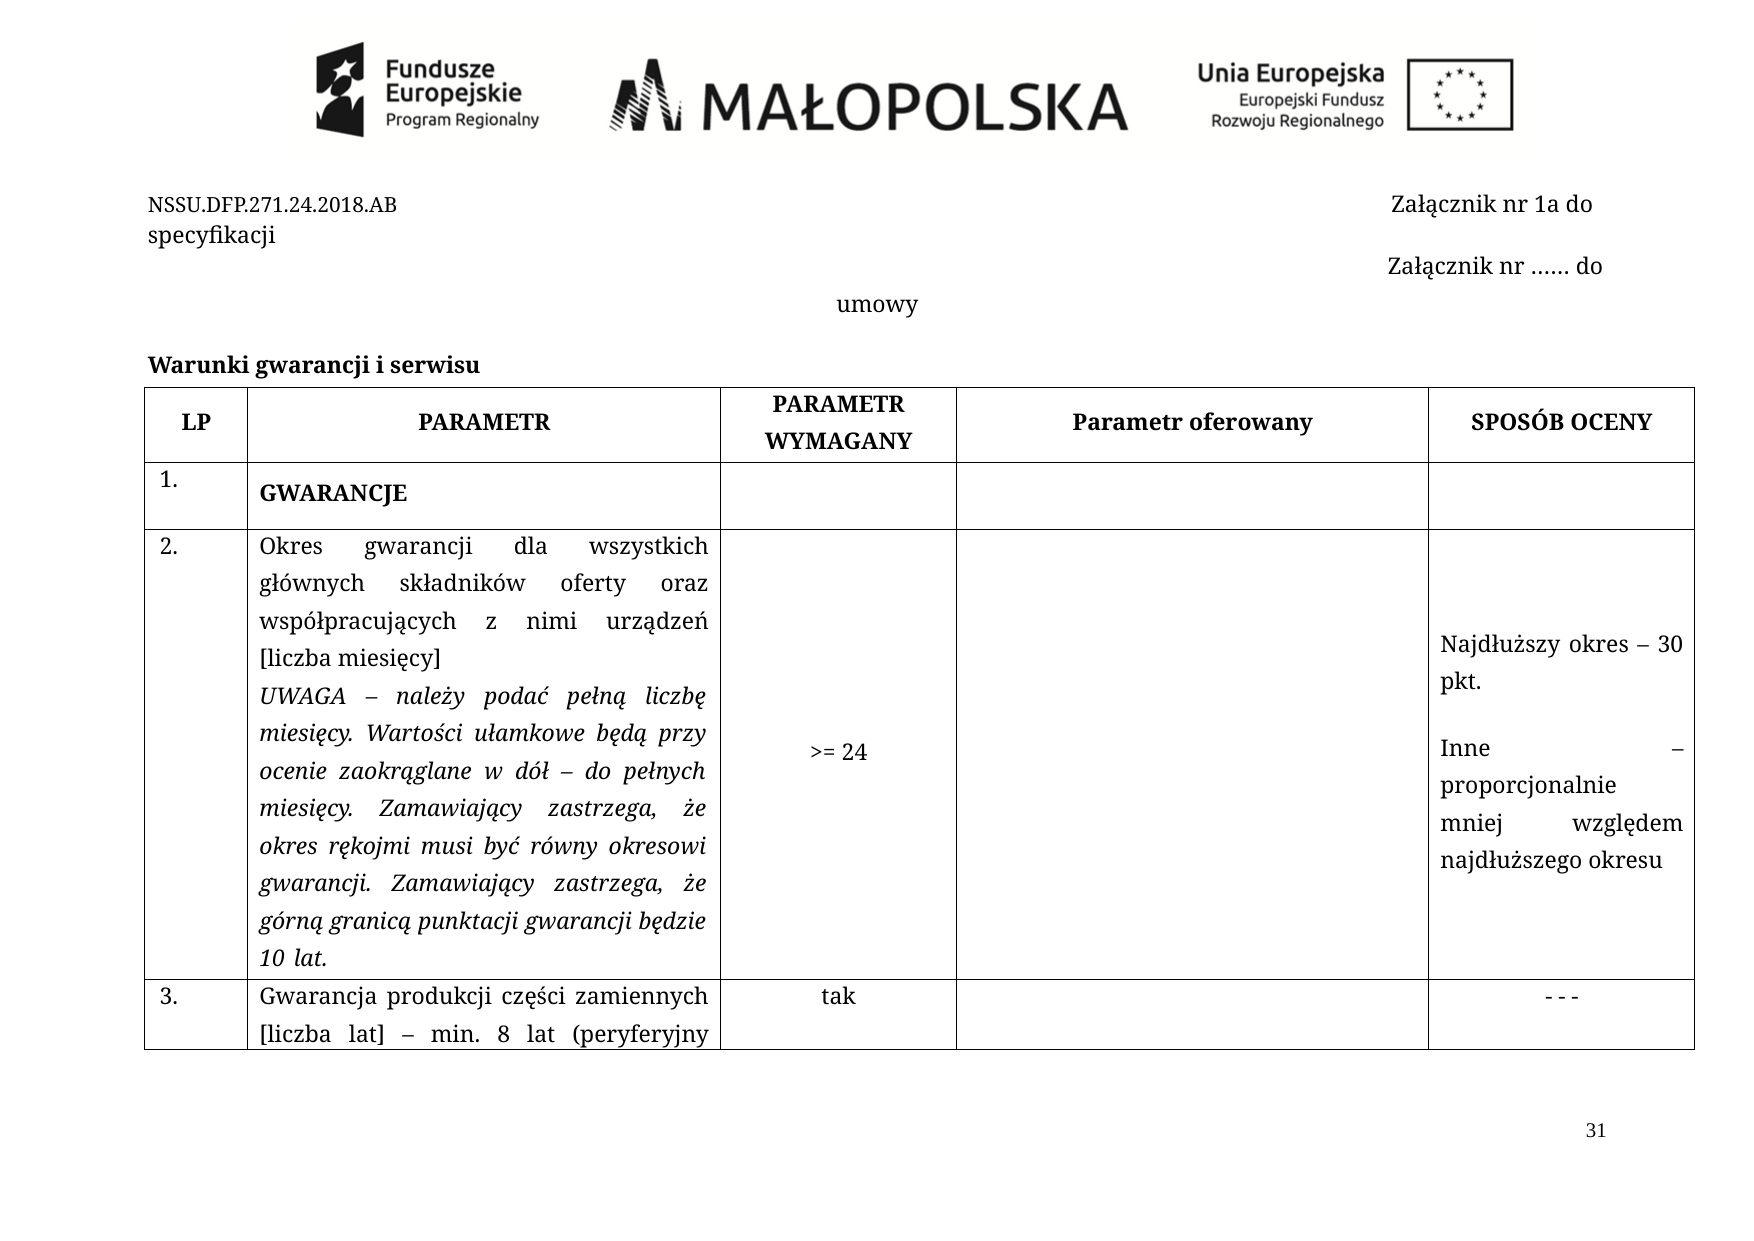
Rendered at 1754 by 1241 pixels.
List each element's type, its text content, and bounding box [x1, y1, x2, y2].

table_cell [721, 463, 956, 529]
table_cell [1429, 463, 1694, 529]
table_header LP [145, 388, 247, 462]
table_cell - - - [1429, 980, 1694, 1049]
table_cell [145, 530, 247, 979]
table_header Parametr oferowany [957, 388, 1428, 462]
table_cell [957, 463, 1428, 529]
table_cell [957, 980, 1428, 1049]
table_cell tak [721, 980, 956, 1049]
table_header SPOSÓB OCENY [1429, 388, 1694, 462]
table_header PARAMETR [248, 388, 720, 462]
table_cell Okres gwarancji dla wszystkich głównych składników oferty oraz współpracujących z nimi urządzeń [liczba miesięcy] UWAGA – należy podać pełną liczbę miesięcy. Wartości ułamkowe będą przy ocenie zaokrąglane w dół – do pełnych miesięcy. Zamawiający zastrzega, że okres rękojmi musi być równy okresowi gwarancji. Zamawiający zastrzega, że górną granicą punktacji gwarancji będzie 10 lat. [248, 530, 720, 979]
picture [293, 18, 1537, 161]
table_cell >= 24 [721, 530, 956, 979]
table_header PARAMETR WYMAGANY [721, 388, 956, 462]
table_cell Najdłuższy okres – 30 pkt. Inne – proporcjonalnie mniej względem najdłuższego okresu [1429, 530, 1694, 979]
table_cell [145, 980, 247, 1049]
table_cell [145, 463, 247, 529]
text Warunki gwarancji i serwisu [148, 349, 1606, 380]
table_cell Gwarancja produkcji części zamiennych [liczba lat] – min. 8 lat (peryferyjny sprzęt komputerowy – min. 5 lat) [248, 980, 720, 1049]
table_cell GWARANCJE [248, 463, 720, 529]
table_cell [957, 530, 1428, 979]
